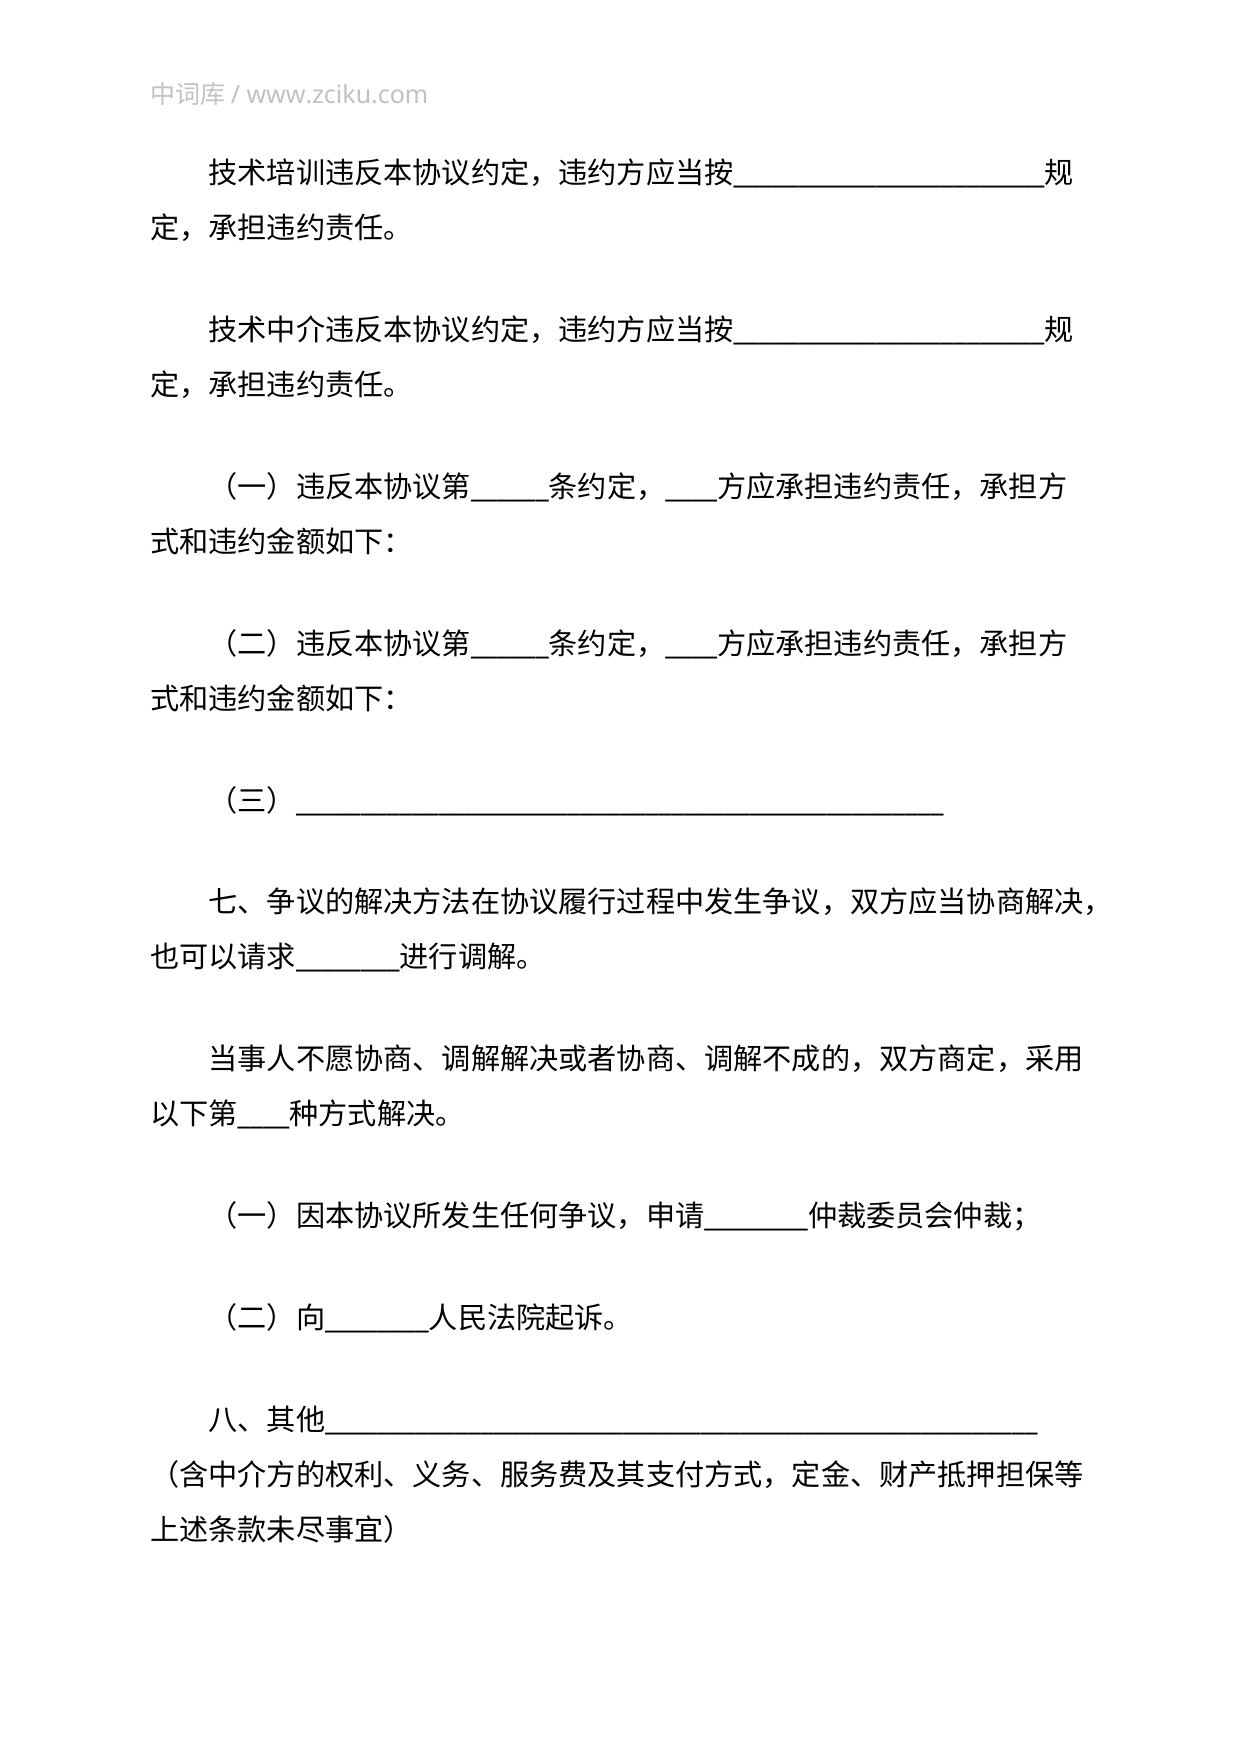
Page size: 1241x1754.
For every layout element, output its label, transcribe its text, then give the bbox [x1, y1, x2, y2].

text （一）违反本协议第______条约定，____方应承担违约责任，承担方式和违约金额如下： [150, 463, 1090, 561]
text （一）因本协议所发生任何争议，申请________仲裁委员会仲裁； [150, 1193, 1090, 1235]
text 八、其他_______________________________________________________（含中介方的权利、义务、服务费及其支付方式，定金、财产抵押担保等上述条款未尽事宜） [150, 1397, 1090, 1549]
text 当事人不愿协商、调解解决或者协商、调解不成的，双方商定，采用以下第____种方式解决。 [150, 1036, 1090, 1133]
text 七、争议的解决方法在协议履行过程中发生争议，双方应当协商解决，也可以请求________进行调解。 [150, 879, 1090, 976]
text 技术培训违反本协议约定，违约方应当按________________________规定，承担违约责任。 [150, 150, 1090, 247]
text （三）__________________________________________________ [150, 777, 1090, 819]
text （二）违反本协议第______条约定，____方应承担违约责任，承担方式和违约金额如下： [150, 620, 1090, 718]
text 技术中介违反本协议约定，违约方应当按________________________规定，承担违约责任。 [150, 307, 1090, 404]
text （二）向________人民法院起诉。 [150, 1295, 1090, 1337]
